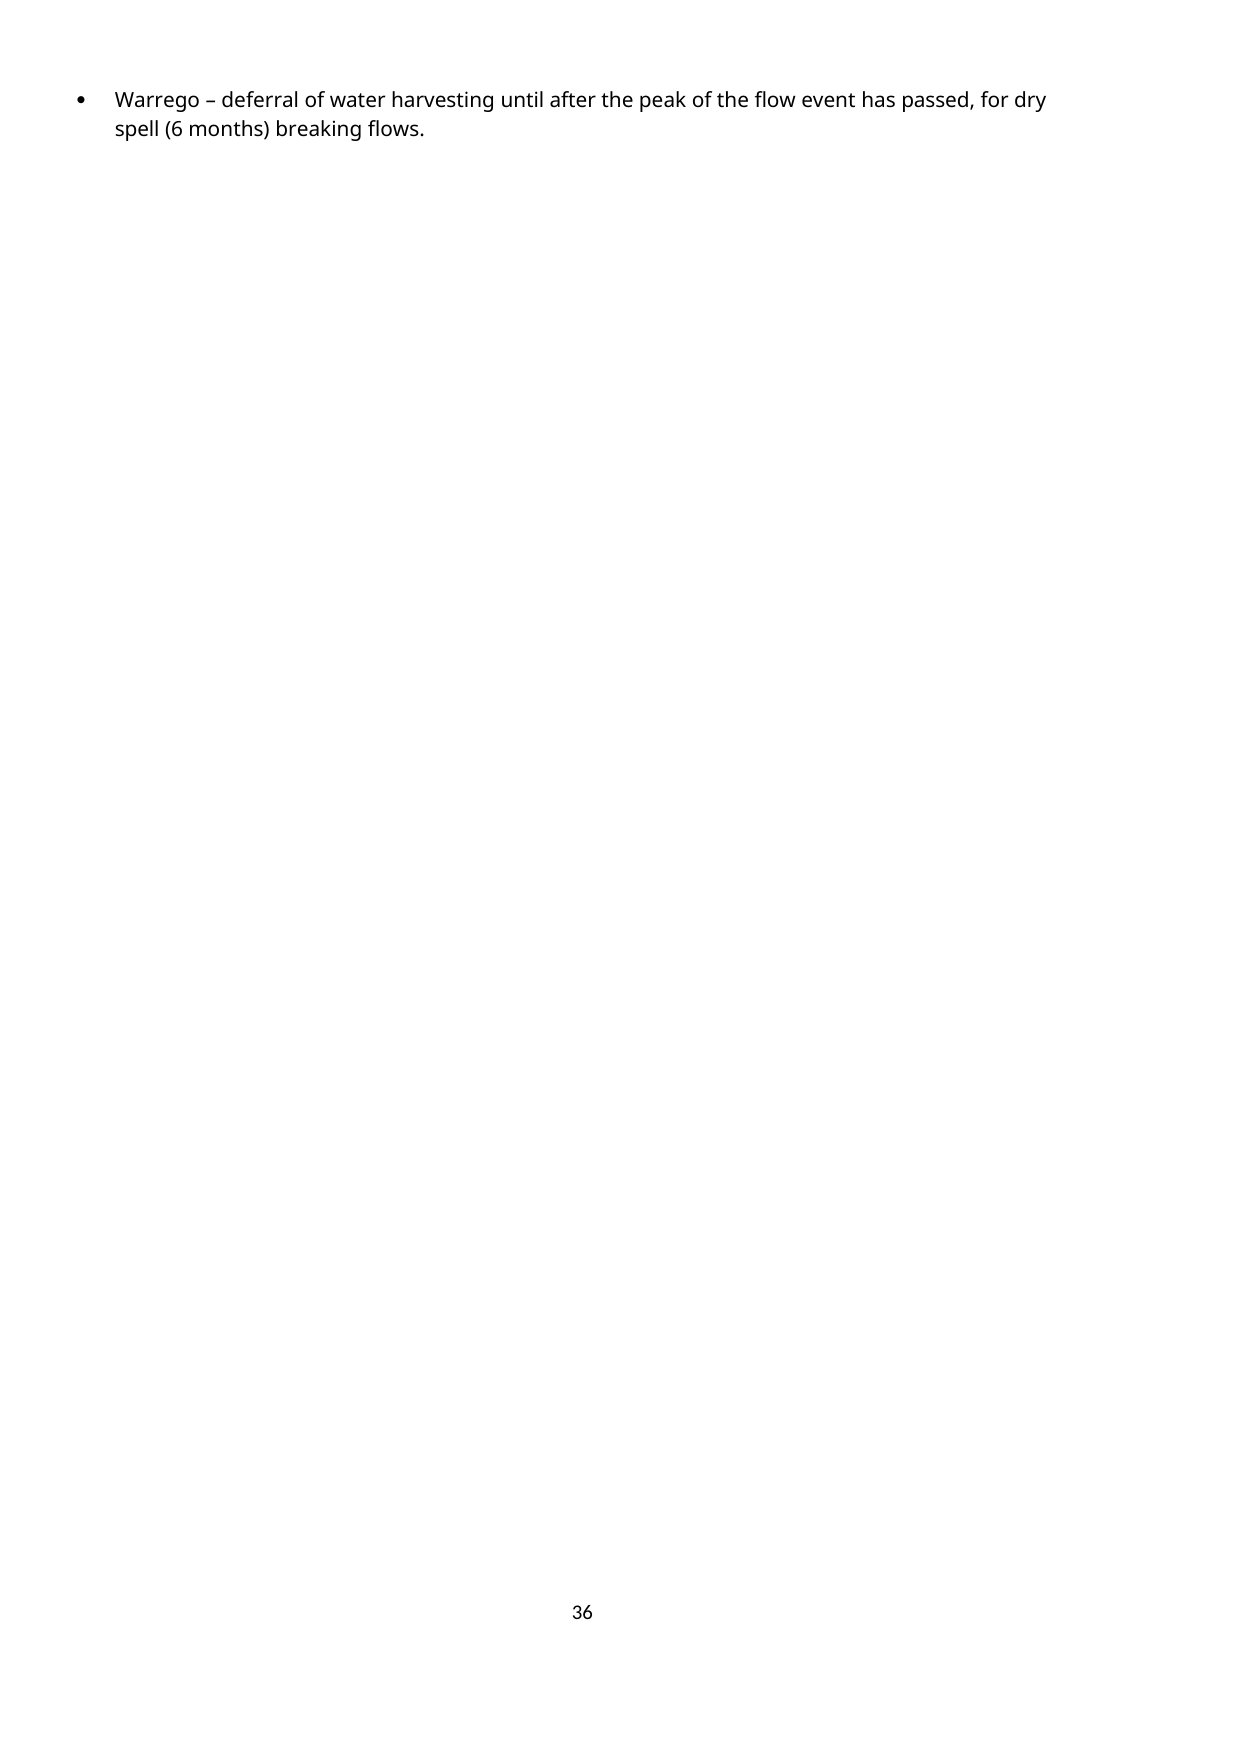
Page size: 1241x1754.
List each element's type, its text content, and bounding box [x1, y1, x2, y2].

list Warrego – deferral of water harvesting until after the peak of the flow event has passed, for dry spell (6 months) breaking flows. [77, 85, 1070, 142]
